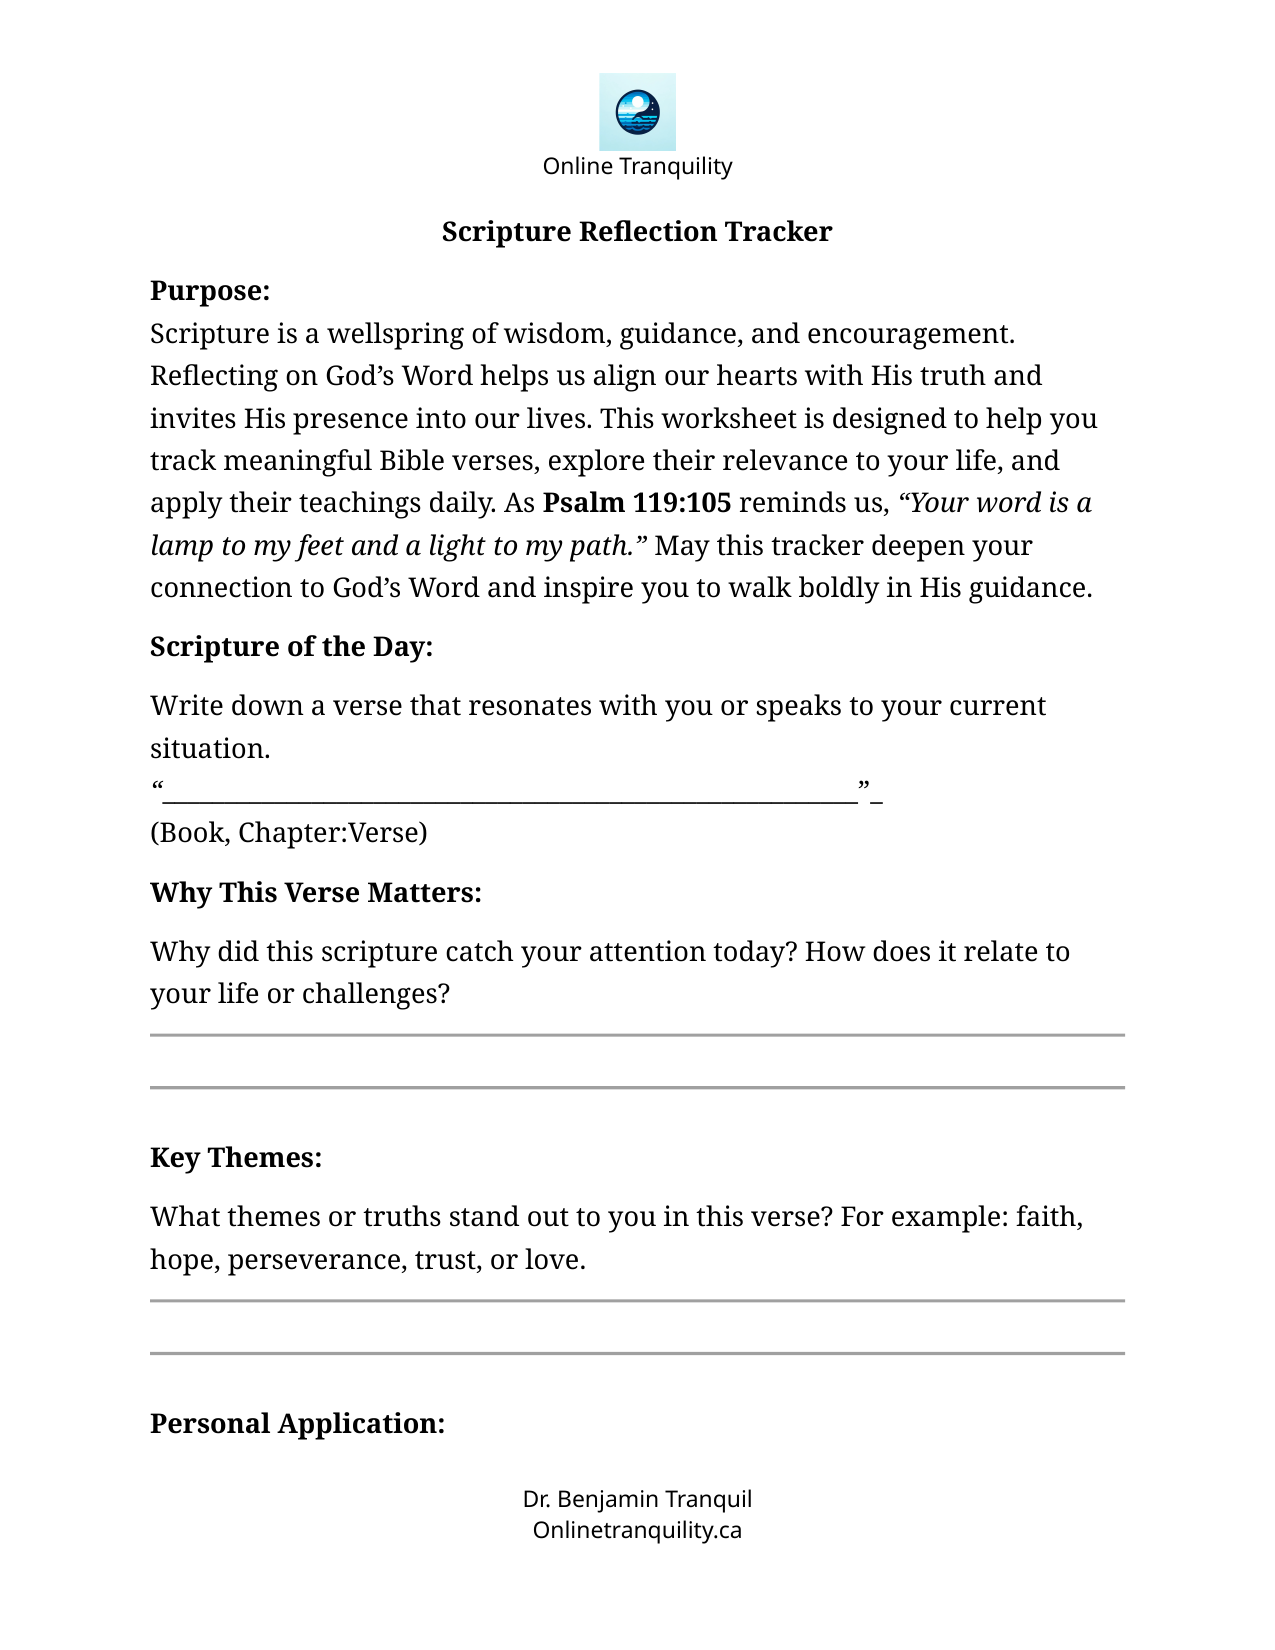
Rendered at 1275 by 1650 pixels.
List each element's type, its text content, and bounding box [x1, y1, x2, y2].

text Purpose: Scripture is a wellspring of wisdom, guidance, and encouragement. Reflecting on God’s Word helps us align our hearts with His truth and invites His presence into our lives. This worksheet is designed to help you track meaningful Bible verses, explore their relevance to your life, and apply their teachings daily. As Psalm 119:105 reminds us, “Your word is a lamp to my feet and a light to my path.” May this tracker deepen your connection to God’s Word and inspire you to walk boldly in His guidance. [150, 272, 1125, 606]
text Key Themes: [150, 1139, 1125, 1176]
text Why This Verse Matters: [150, 873, 1125, 910]
text Why did this scripture catch your attention today? How does it relate to your life or challenges? [150, 932, 1125, 1011]
text Personal Application: [150, 1404, 1125, 1441]
text Scripture Reflection Tracker [150, 213, 1125, 250]
text Write down a verse that resonates with you or speaks to your current situation. “________________________________________________________”_ (Book, Chapter:Verse) [150, 687, 1125, 851]
text What themes or truths stand out to you in this verse? For example: faith, hope, perseverance, trust, or love. [150, 1198, 1125, 1277]
picture [599, 73, 676, 151]
text Scripture of the Day: [150, 628, 1125, 664]
